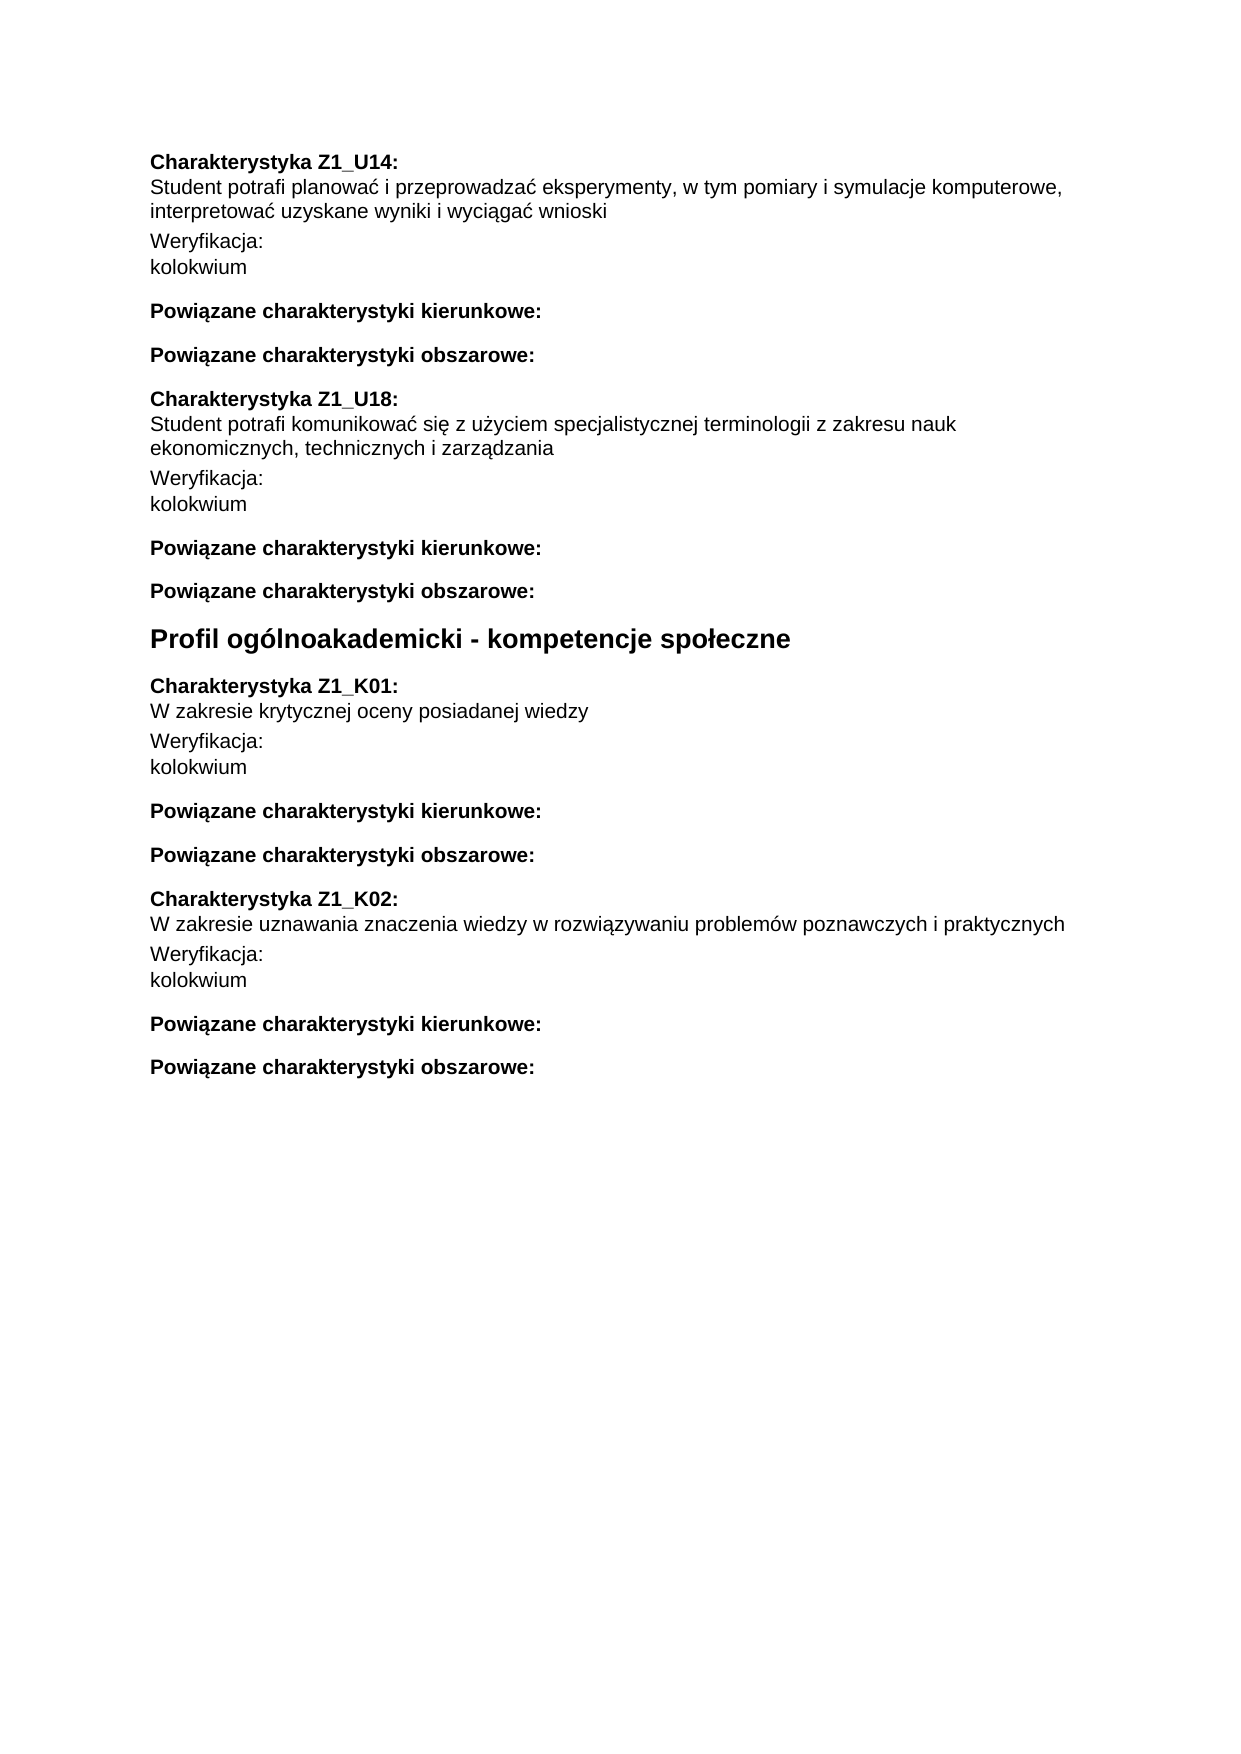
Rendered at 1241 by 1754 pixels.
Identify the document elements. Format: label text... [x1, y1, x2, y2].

text Weryfikacja: [150, 942, 1090, 966]
text Charakterystyka Z1_U18: [150, 386, 1090, 410]
text Powiązane charakterystyki kierunkowe: [150, 799, 1090, 823]
text kolokwium [150, 968, 1090, 992]
text Charakterystyka Z1_K01: [150, 674, 1090, 698]
text kolokwium [150, 492, 1090, 516]
text Powiązane charakterystyki obszarowe: [150, 343, 1090, 367]
text Powiązane charakterystyki kierunkowe: [150, 1011, 1090, 1035]
subtitle Profil ogólnoakademicki - kompetencje społeczne [150, 623, 1090, 654]
text Weryfikacja: [150, 729, 1090, 753]
text Student potrafi komunikować się z użyciem specjalistycznej terminologii z zakresu nauk ekonomicznych, technicznych i zarządzania [150, 411, 1090, 459]
text Powiązane charakterystyki obszarowe: [150, 1055, 1090, 1079]
text Powiązane charakterystyki obszarowe: [150, 579, 1090, 603]
text kolokwium [150, 255, 1090, 279]
text Powiązane charakterystyki kierunkowe: [150, 299, 1090, 323]
text Weryfikacja: [150, 229, 1090, 253]
text W zakresie uznawania znaczenia wiedzy w rozwiązywaniu problemów poznawczych i praktycznych [150, 911, 1090, 935]
text Charakterystyka Z1_U14: [150, 150, 1090, 174]
text Student potrafi planować i przeprowadzać eksperymenty, w tym pomiary i symulacje komputerowe, interpretować uzyskane wyniki i wyciągać wnioski [150, 175, 1090, 223]
text kolokwium [150, 755, 1090, 779]
text Weryfikacja: [150, 466, 1090, 489]
text W zakresie krytycznej oceny posiadanej wiedzy [150, 699, 1090, 723]
text Charakterystyka Z1_K02: [150, 886, 1090, 910]
text Powiązane charakterystyki obszarowe: [150, 843, 1090, 867]
text Powiązane charakterystyki kierunkowe: [150, 535, 1090, 559]
